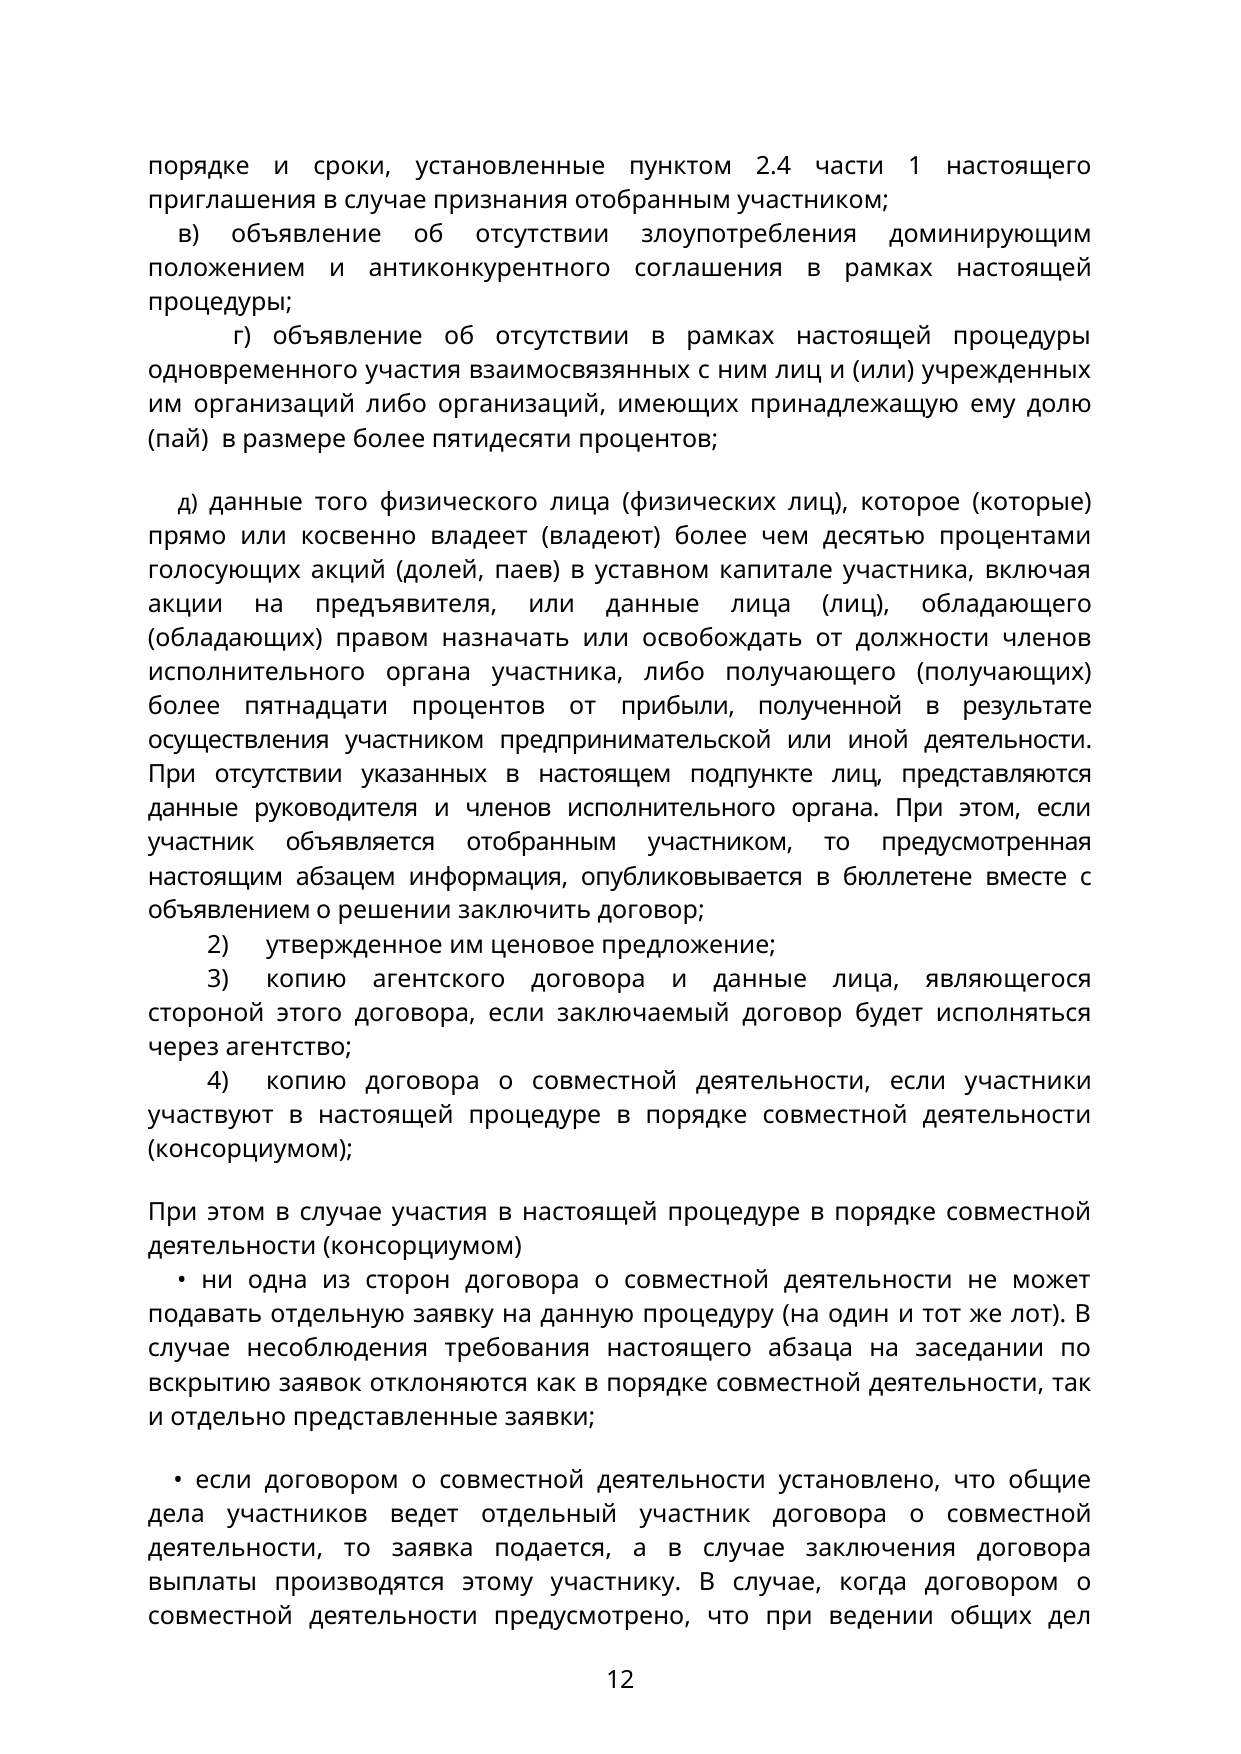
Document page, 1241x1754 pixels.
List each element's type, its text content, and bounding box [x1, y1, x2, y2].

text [148, 148, 1092, 216]
text 2) утвержденное им ценовое предложение; [148, 926, 1092, 960]
text • ни одна из сторон договора о совместной деятельности не может подавать отдельную заявку на данную процедуру (на один и тот же лот). В случае несоблюдения требования настоящего абзаца на заседании по вскрытию заявок отклоняются как в порядке совместной деятельности, так и отдельно представленные заявки; [148, 1262, 1092, 1432]
text При этом в случае участия в настоящей процедуре в порядке совместной деятельности (консорциумом) [148, 1194, 1092, 1262]
text в) объявление об отсутствии злоупотребления доминирующим положением и антиконкурентного соглашения в рамках настоящей процедуры; [148, 216, 1092, 318]
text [148, 1461, 1092, 1632]
text г) объявление об отсутствии в рамках настоящей процедуры одновременного участия взаимосвязянных с ним лиц и (или) учрежденных им организаций либо организаций, имеющих принадлежащую ему долю (пай) в размере более пятидесяти процентов; [148, 318, 1092, 454]
text 4) копию договора о совместной деятельности, если участники участвуют в настоящей процедуре в порядке совместной деятельности (консорциумом); [148, 1062, 1092, 1165]
text 3) копию агентского договора и данные лица, являющегося стороной этого договора, если заключаемый договор будет исполняться через агентство; [148, 960, 1092, 1062]
text д) данные того физического лица (физических лиц), которое (которые) прямо или косвенно владеет (владеют) более чем десятью процентами голосующих акций (долей, паев) в уставном капитале участника, включая акции на предъявителя, или данные лица (лиц), обладающего (обладающих) правом назначать или освобождать от должности членов исполнительного органа участника, либо получающего (получающих) более пятнадцати процентов от прибыли, полученной в результате осуществления участником предпринимательской или иной деятельности. При отсутствии указанных в настоящем подпункте лиц, представляются данные руководителя и членов исполнительного органа. При этом, если участник объявляется отобранным участником, то предусмотренная настоящим абзацем информация, опубликовывается в бюллетене вместе с объявлением о решении заключить договор; [148, 483, 1092, 926]
